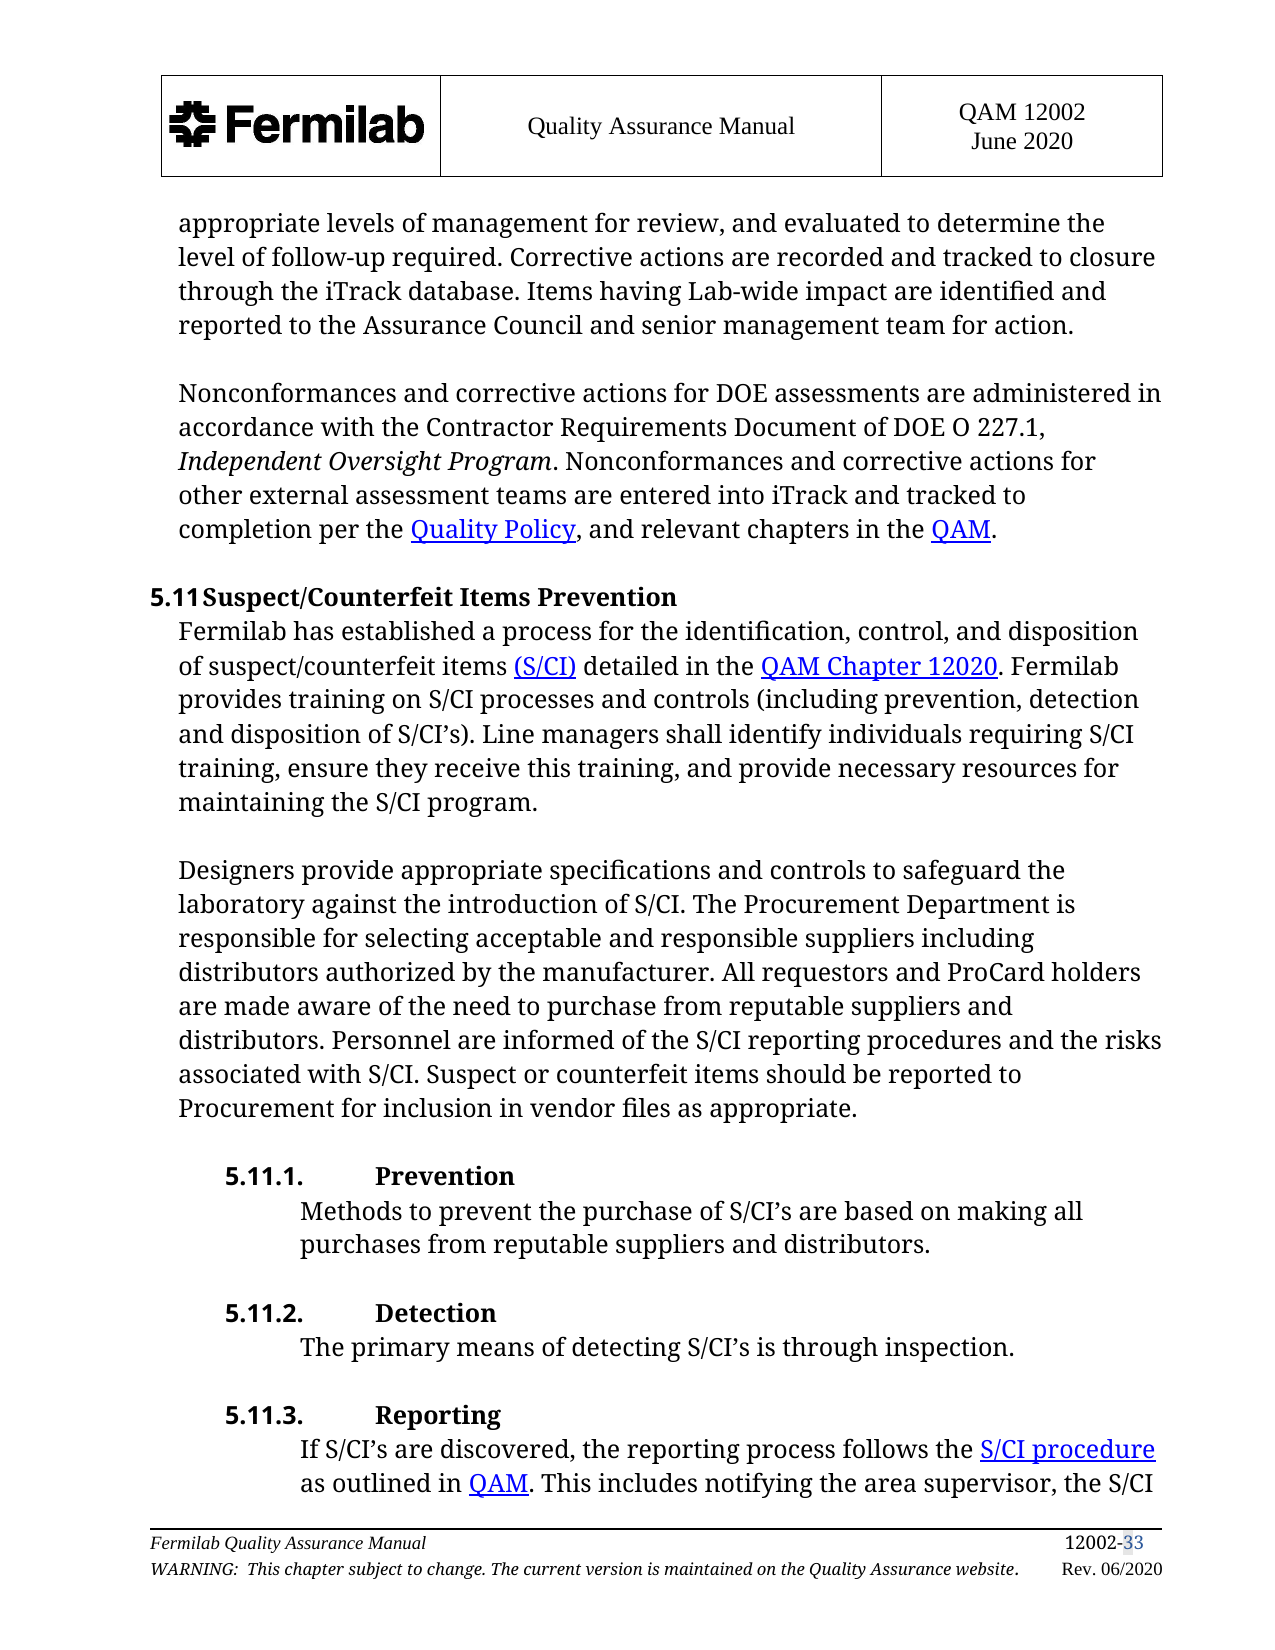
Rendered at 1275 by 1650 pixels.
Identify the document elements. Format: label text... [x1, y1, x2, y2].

text Methods to prevent the purchase of S/CI’s are based on making all purchases from reputable suppliers and distributors. [300, 1193, 1162, 1261]
picture [169, 101, 424, 147]
text The primary means of detecting S/CI’s is through inspection. [300, 1329, 1162, 1363]
text Designers provide appropriate specifications and controls to safeguard the laboratory against the introduction of S/CI. The Procurement Department is responsible for selecting acceptable and responsible suppliers including distributors authorized by the manufacturer. All requestors and ProCard holders are made aware of the need to purchase from reputable suppliers and distributors. Personnel are informed of the S/CI reporting procedures and the risks associated with S/CI. Suspect or counterfeit items should be reported to Procurement for inclusion in vendor files as appropriate. [178, 852, 1162, 1125]
subtitle Reporting [225, 1397, 1162, 1432]
subtitle Prevention [225, 1159, 1162, 1193]
text Fermilab has established a process for the identification, control, and disposition of suspect/counterfeit items (S/CI) detailed in the QAM Chapter 12020. Fermilab provides training on S/CI processes and controls (including prevention, detection and disposition of S/CI’s). Line managers shall identify individuals requiring S/CI training, ensure they receive this training, and provide necessary resources for maintaining the S/CI program. [178, 614, 1162, 818]
subtitle Suspect/Counterfeit Items Prevention [150, 580, 1162, 614]
subtitle Detection [225, 1295, 1162, 1329]
text Nonconformances and corrective actions for DOE assessments are administered in accordance with the Contractor Requirements Document of DOE O 227.1, Independent Oversight Program. Nonconformances and corrective actions for other external assessment teams are entered into iTrack and tracked to completion per the Quality Policy, and relevant chapters in the QAM. [178, 376, 1162, 546]
